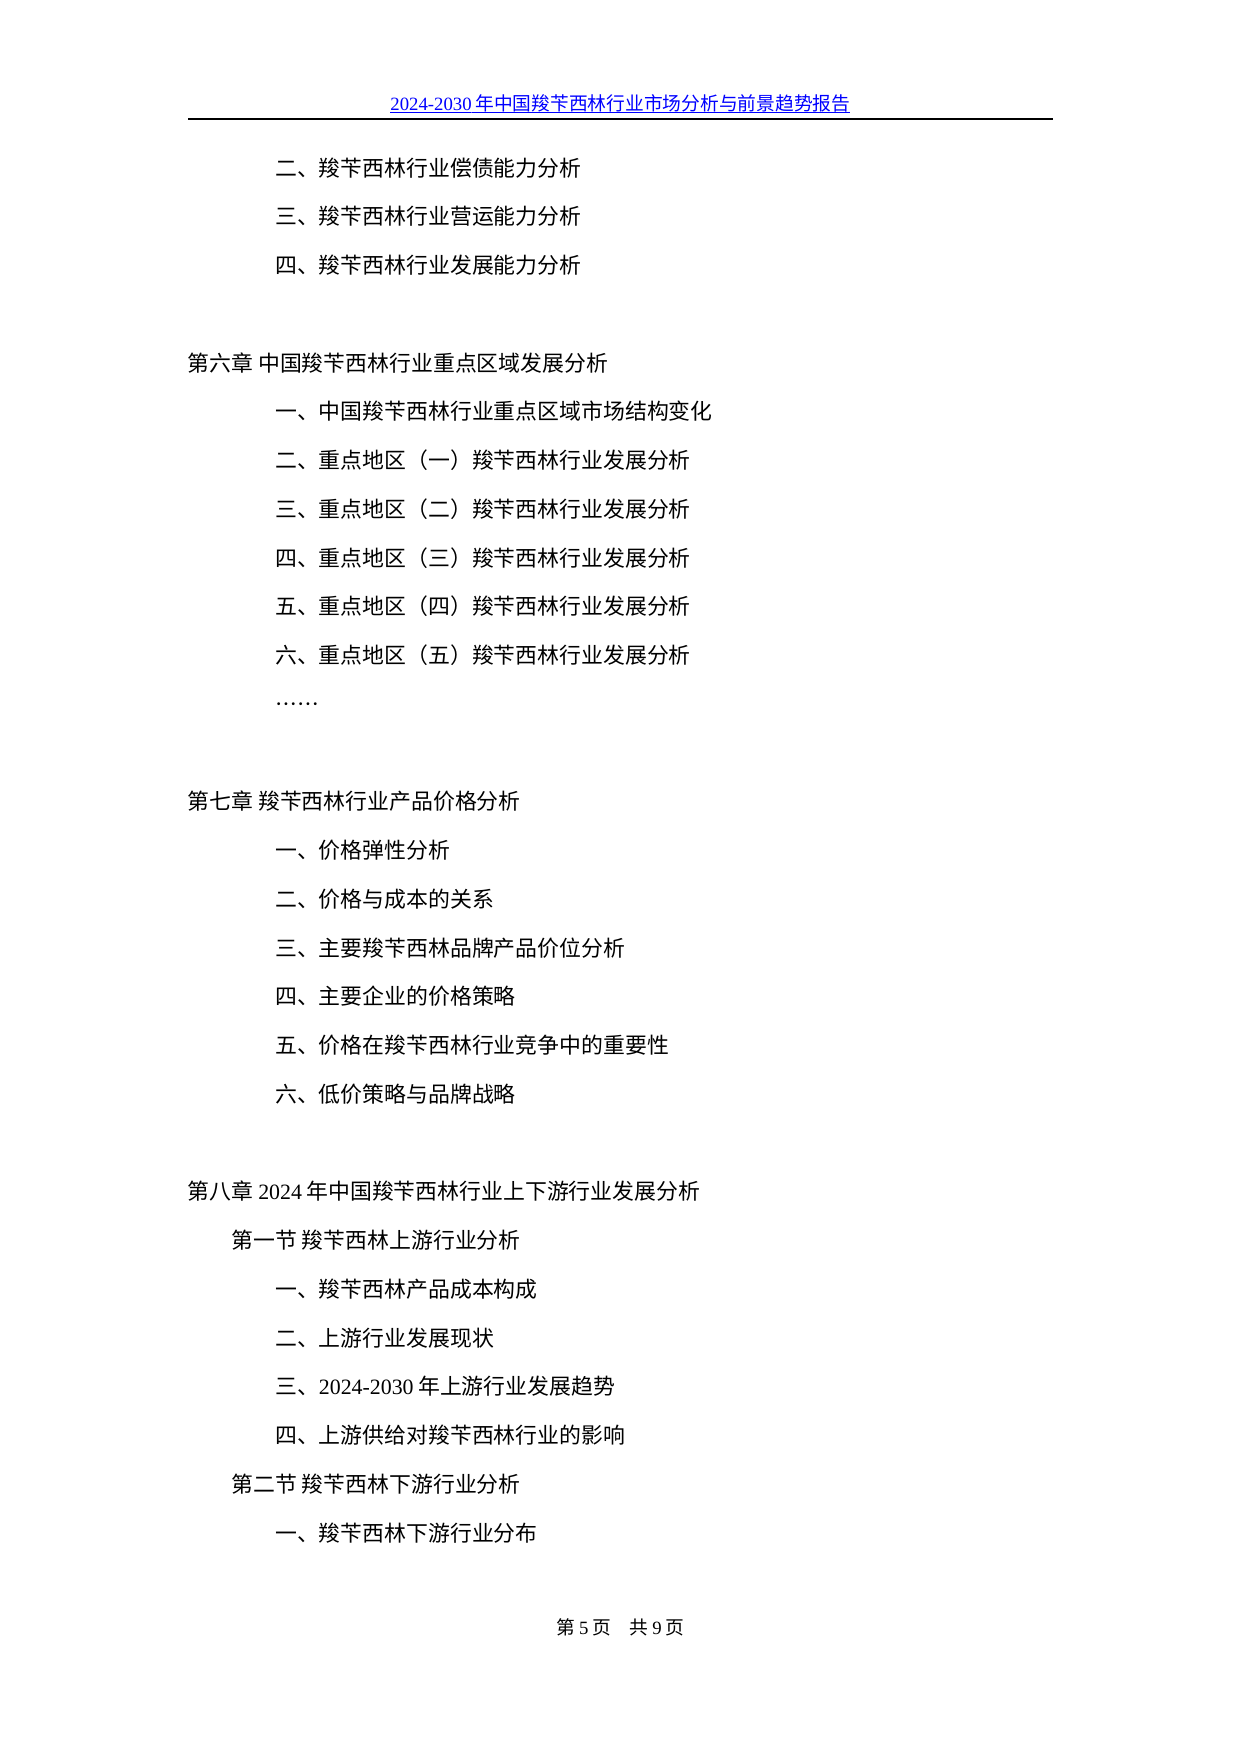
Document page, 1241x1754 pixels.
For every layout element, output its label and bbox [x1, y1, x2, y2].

text [187, 150, 1053, 1548]
